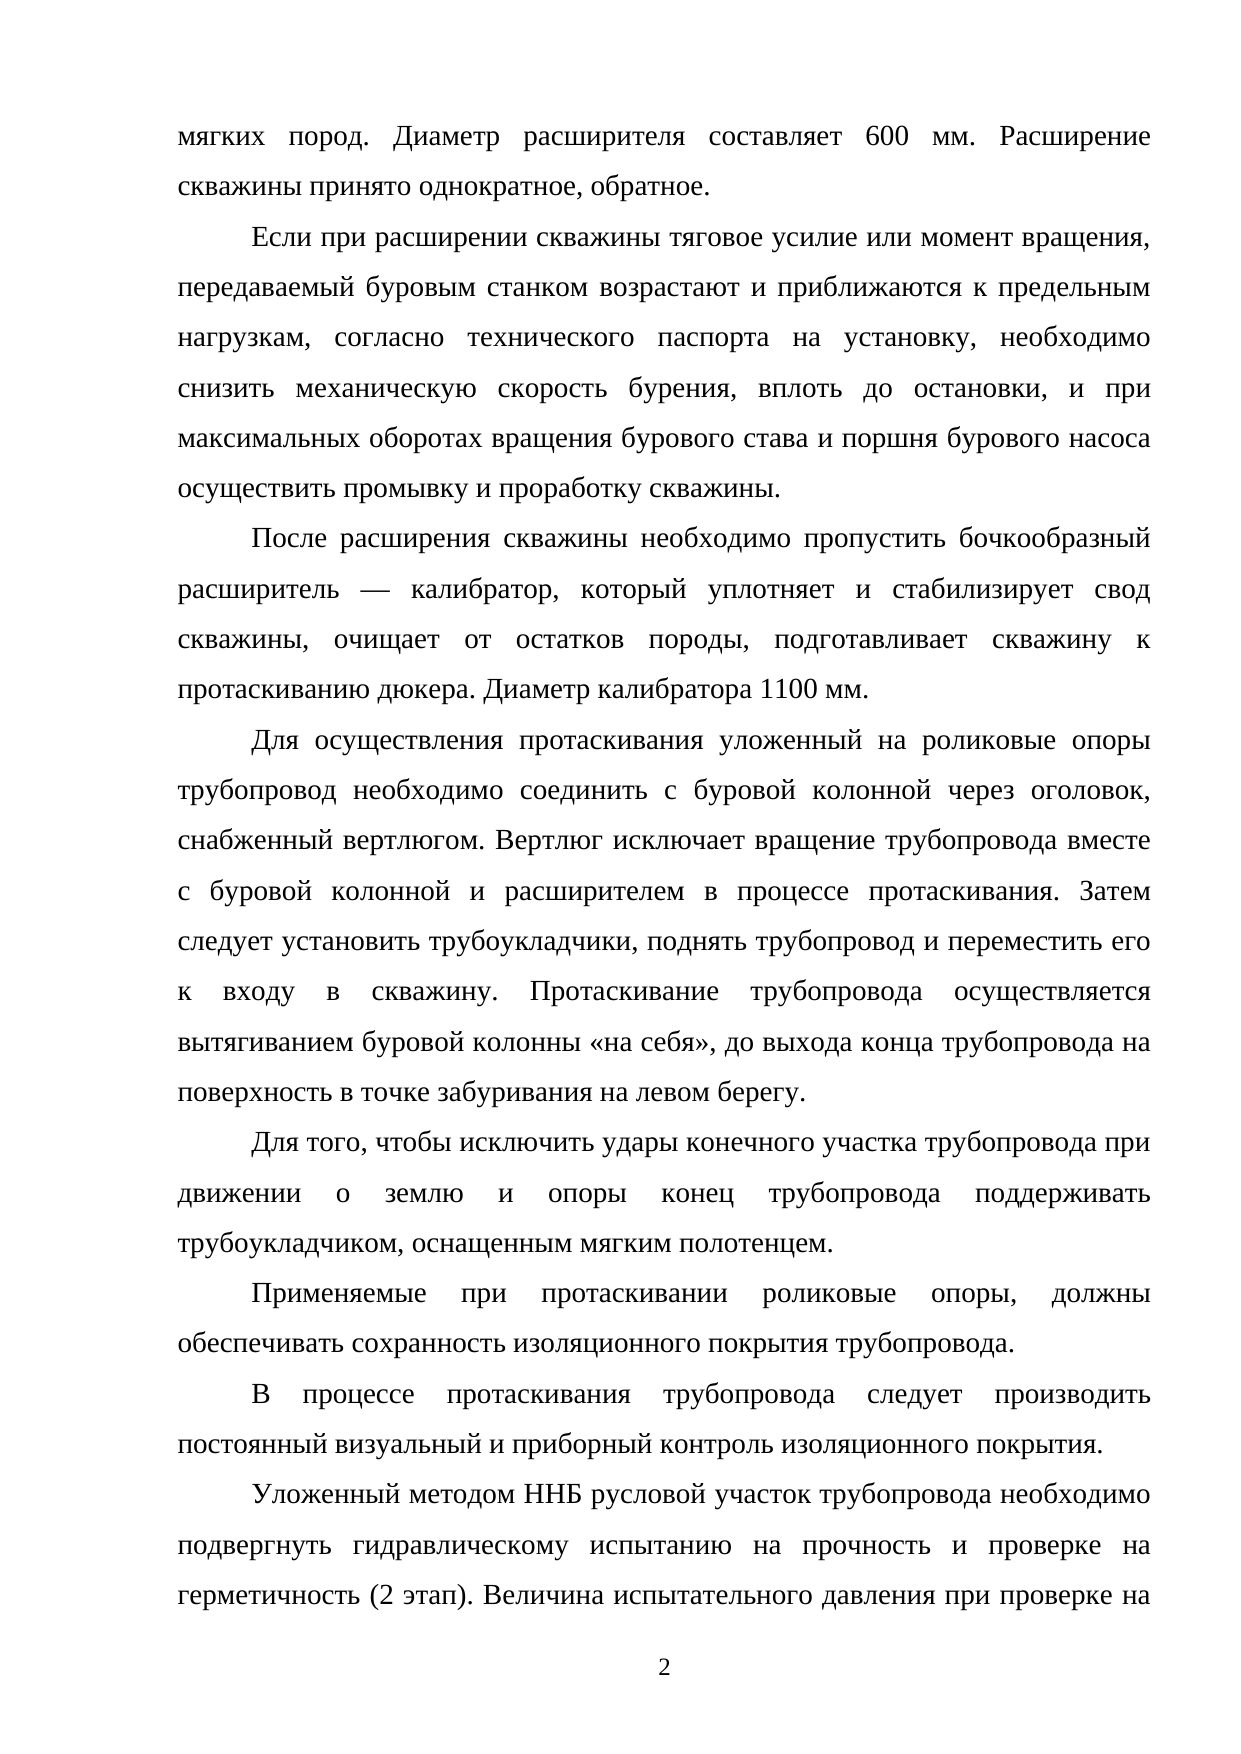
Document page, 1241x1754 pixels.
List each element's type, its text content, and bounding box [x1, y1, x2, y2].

text После расширения скважины необходимо пропустить бочкообразный расширитель — калибратор, который уплотняет и стабилизирует свод скважины, очищает от остатков породы, подготавливает скважину к протаскиванию дюкера. Диаметр калибратора 1100 мм. [177, 521, 1152, 705]
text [177, 1477, 1152, 1611]
text Для осуществления протаскивания уложенный на роликовые опоры трубопровод необходимо соединить с буровой колонной через оголовок, снабженный вертлюгом. Вертлюг исключает вращение трубопровода вместе с буровой колонной и расширителем в процессе протаскивания. Затем следует установить трубоукладчики, поднять трубопровод и переместить его к входу в скважину. Протаскивание трубопровода осуществляется вытягиванием буровой колонны «на себя», до выхода конца трубопровода на поверхность в точке забуривания на левом берегу. [177, 722, 1152, 1108]
text В процессе протаскивания трубопровода следует производить постоянный визуальный и приборный контроль изоляционного покрытия. [177, 1376, 1152, 1460]
text Применяемые при протаскивании роликовые опоры, должны обеспечивать сохранность изоляционного покрытия трубопровода. [177, 1275, 1152, 1359]
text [177, 118, 1152, 202]
text Для того, чтобы исключить удары конечного участка трубопровода при движении о землю и опоры конец трубопровода поддерживать трубоукладчиком, оснащенным мягким полотенцем. [177, 1124, 1152, 1258]
text Если при расширении скважины тяговое усилие или момент вращения, передаваемый буровым станком возрастают и приближаются к предельным нагрузкам, согласно технического паспорта на установку, необходимо снизить механическую скорость бурения, вплоть до остановки, и при максимальных оборотах вращения бурового става и поршня бурового насоса осуществить промывку и проработку скважины. [177, 219, 1152, 504]
